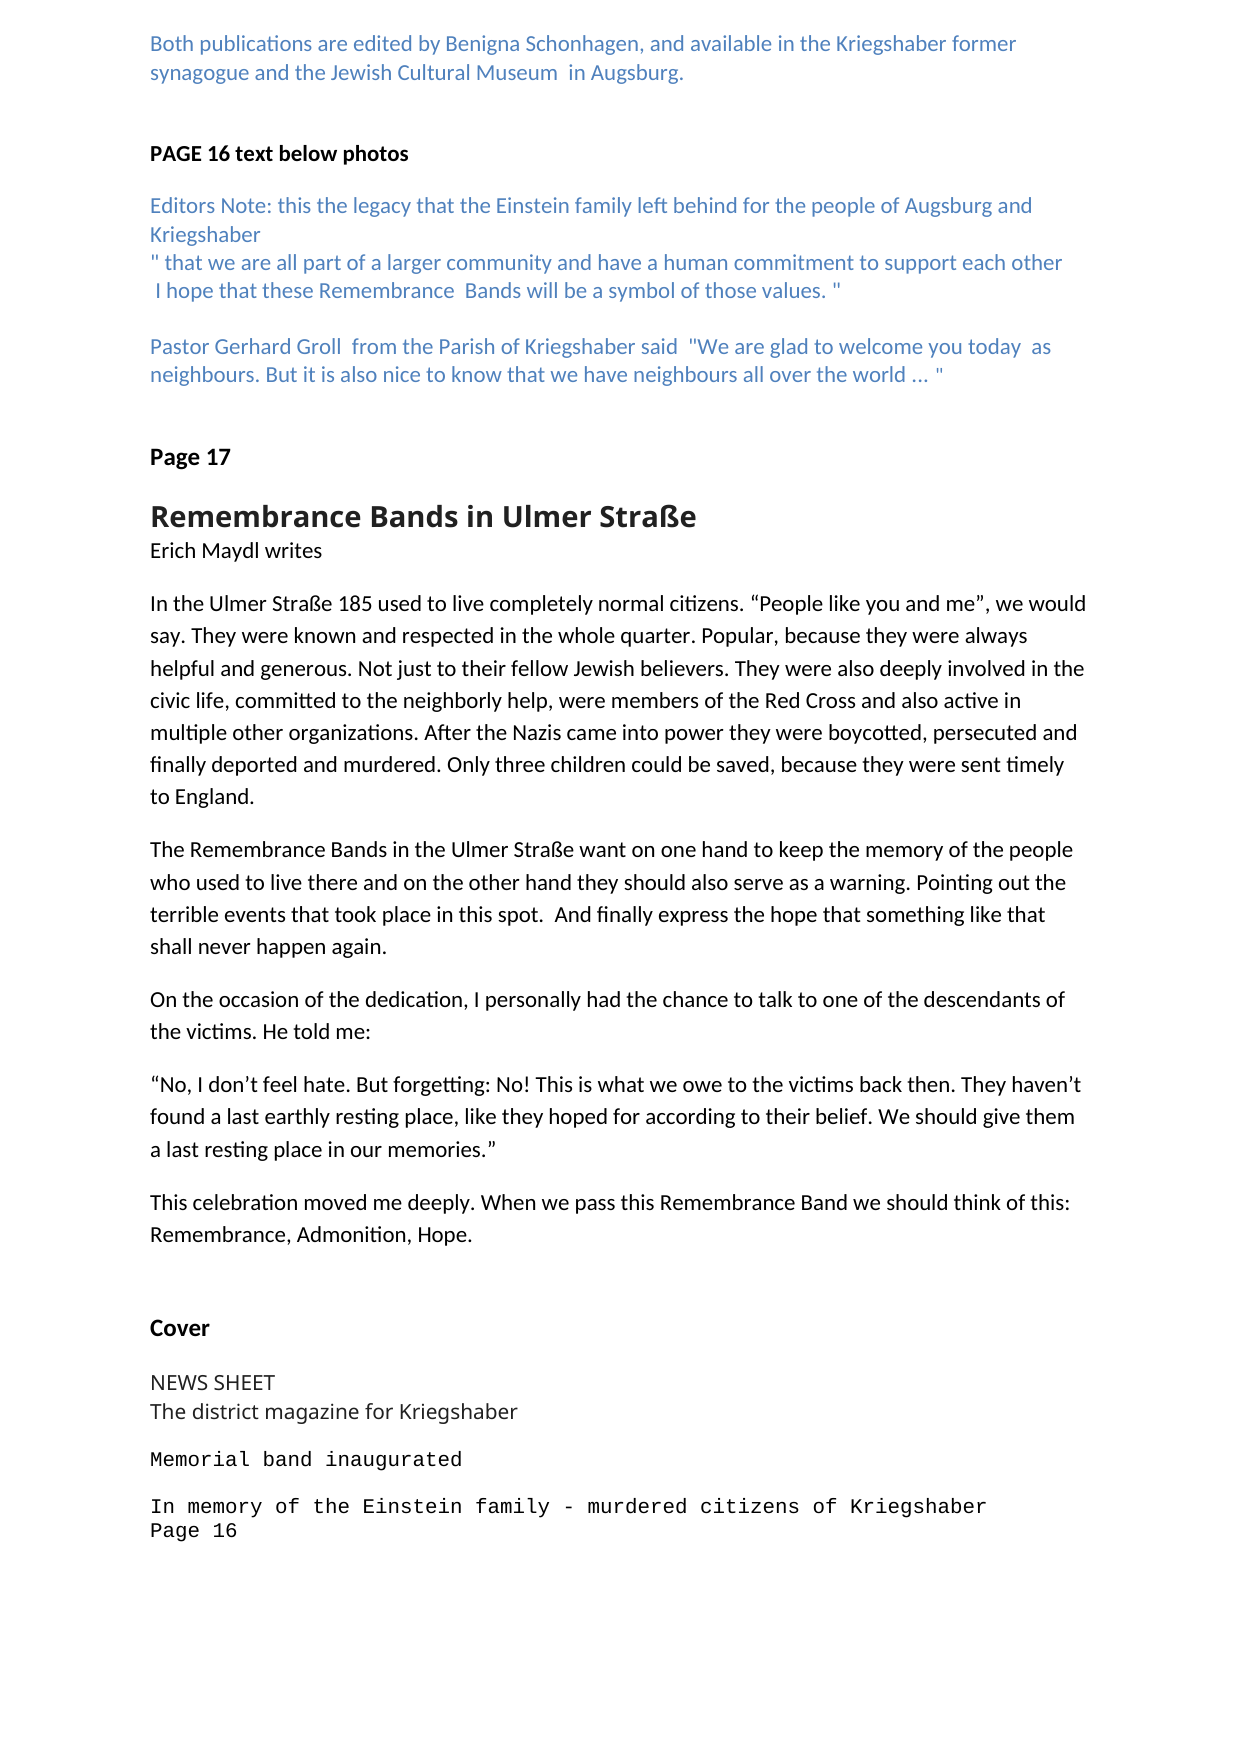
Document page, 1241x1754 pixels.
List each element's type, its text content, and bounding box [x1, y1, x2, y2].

text Editors Note: this the legacy that the Einstein family left behind for the people of Augsburg and Kriegshaber [150, 192, 1090, 248]
text Both publications are edited by Benigna Schonhagen, and available in the Kriegshaber former synagogue and the Jewish Cultural Museum in Augsburg. [150, 29, 1090, 86]
text Cover [150, 1313, 1090, 1343]
text " that we are all part of a larger community and have a human commitment to support each other [150, 248, 1090, 276]
text The Remembrance Bands in the Ulmer Straße want on one hand to keep the memory of the people who used to live there and on the other hand they should also serve as a warning. Pointing out the terrible events that took place in this spot. And finally express the hope that something like that shall never happen again. [150, 836, 1090, 960]
text The district magazine for Kriegshaber [150, 1397, 1090, 1425]
text I hope that these Remembrance Bands will be a symbol of those values. " [150, 276, 1090, 304]
text “No, I don’t feel hate. But forgetting: No! This is what we owe to the victims back then. They haven’t found a last earthly resting place, like they hoped for according to their belief. We should give them a last resting place in our memories.” [150, 1070, 1090, 1163]
text Erich Maydl writes [150, 536, 1090, 564]
text NEWS SHEET [150, 1368, 1090, 1397]
text In memory of the Einstein family - murdered citizens of Kriegshaber [150, 1496, 1090, 1520]
text Memorial band inaugurated [150, 1449, 1090, 1473]
text Remembrance Bands in Ulmer Straße [150, 497, 1090, 536]
text This celebration moved me deeply. When we pass this Remembrance Band we should think of this: Remembrance, Admonition, Hope. [150, 1188, 1090, 1248]
text In the Ulmer Straße 185 used to live completely normal citizens. “People like you and me”, we would say. They were known and respected in the whole quarter. Popular, because they were always helpful and generous. Not just to their fellow Jewish believers. They were also deeply involved in the civic life, committed to the neighborly help, were members of the Red Cross and also active in multiple other organizations. After the Nazis came into power they were boycotted, persecuted and finally deported and murdered. Only three children could be saved, because they were sent timely to England. [150, 589, 1090, 811]
text Page 17 [150, 441, 1090, 471]
text Page 16 [150, 1520, 1090, 1543]
text Pastor Gerhard Groll from the Parish of Kriegshaber said "We are glad to welcome you today as neighbours. But it is also nice to know that we have neighbours all over the world ... " [150, 332, 1090, 388]
text On the occasion of the dedication, I personally had the chance to talk to one of the descendants of the victims. He told me: [150, 985, 1090, 1045]
text PAGE 16 text below photos [150, 139, 1090, 167]
